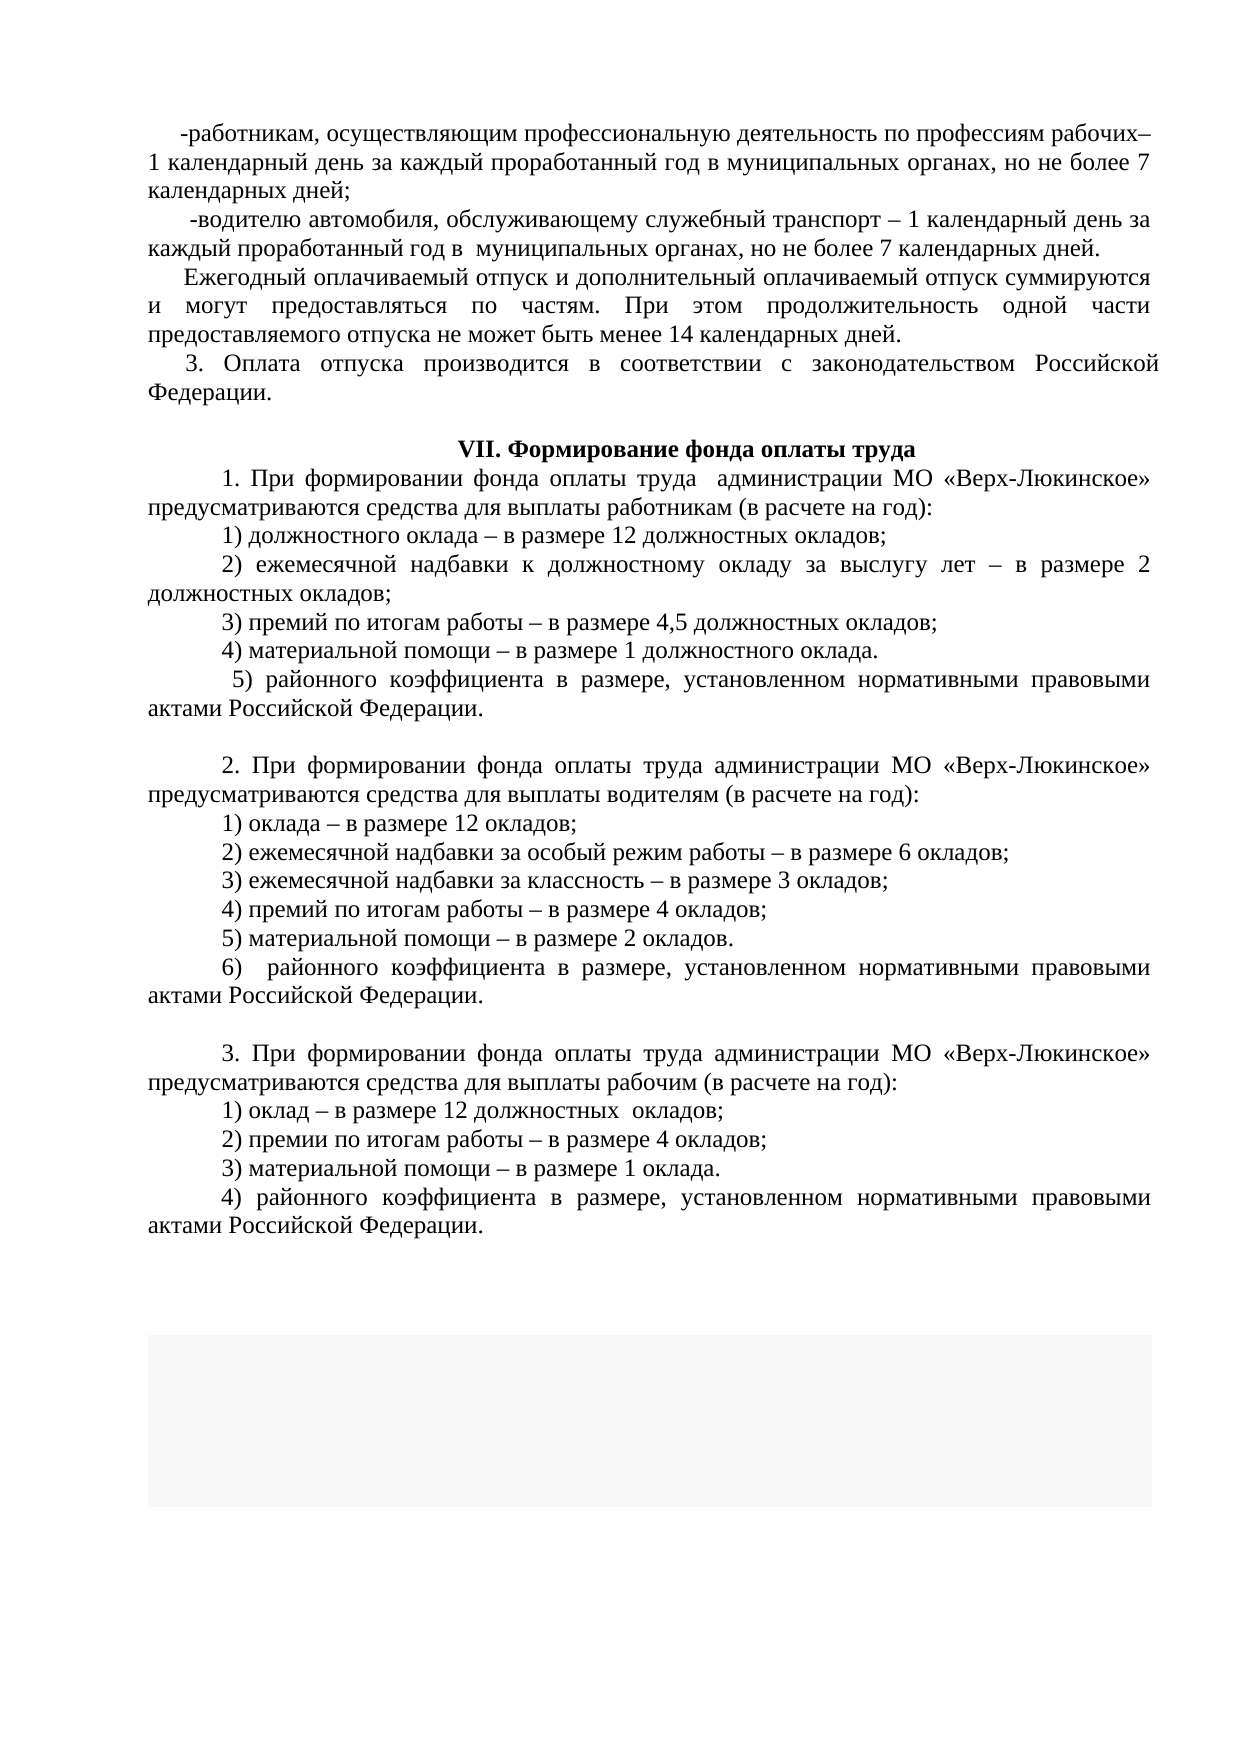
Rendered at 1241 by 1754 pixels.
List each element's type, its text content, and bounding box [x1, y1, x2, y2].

text 3) материальной помощи – в размере 1 оклада. [148, 1153, 1152, 1182]
text 3. При формировании фонда оплаты труда администрации МО «Верх-Люкинское» предусматриваются средства для выплаты рабочим (в расчете на год): [148, 1038, 1152, 1096]
text 3. Оплата отпуска производится в соответствии с законодательством Российской Федерации. [148, 348, 1160, 406]
text 5) материальной помощи – в размере 2 окладов. [148, 923, 1152, 952]
text 5) районного коэффициента в размере, установленном нормативными правовыми актами Российской Федерации. [148, 664, 1152, 722]
text 2) премии по итогам работы – в размере 4 окладов; [148, 1124, 1152, 1153]
text 4) районного коэффициента в размере, установленном нормативными правовыми актами Российской Федерации. [148, 1182, 1152, 1239]
text 2) ежемесячной надбавки за особый режим работы – в размере 6 окладов; [148, 837, 1152, 866]
text Ежегодный оплачиваемый отпуск и дополнительный оплачиваемый отпуск суммируются и могут предоставляться по частям. При этом продолжительность одной части предоставляемого отпуска не может быть менее 14 календарных дней. [148, 262, 1152, 348]
text 6) районного коэффициента в размере, установленном нормативными правовыми актами Российской Федерации. [148, 952, 1152, 1009]
text 1) должностного оклада – в размере 12 должностных окладов; [148, 521, 1152, 549]
text 1. При формировании фонда оплаты труда администрации МО «Верх-Люкинское» предусматриваются средства для выплаты работникам (в расчете на год): [148, 463, 1152, 521]
text -работникам, осуществляющим профессиональную деятельность по профессиям рабочих– 1 календарный день за каждый проработанный год в муниципальных органах, но не более 7 календарных дней; [148, 118, 1152, 204]
text 2. При формировании фонда оплаты труда администрации МО «Верх-Люкинское» предусматриваются средства для выплаты водителям (в расчете на год): [148, 751, 1152, 808]
text 4) премий по итогам работы – в размере 4 окладов; [148, 894, 1152, 923]
text VII. Формирование фонда оплаты труда [148, 434, 1152, 463]
text 4) материальной помощи – в размере 1 должностного оклада. [148, 636, 1152, 664]
text 1) оклад – в размере 12 должностных окладов; [148, 1096, 1152, 1124]
text 3) премий по итогам работы – в размере 4,5 должностных окладов; [148, 607, 1152, 636]
text 2) ежемесячной надбавки к должностному окладу за выслугу лет – в размере 2 должностных окладов; [148, 549, 1152, 607]
text 3) ежемесячной надбавки за классность – в размере 3 окладов; [148, 866, 1152, 894]
text 1) оклада – в размере 12 окладов; [148, 808, 1152, 837]
text -водителю автомобиля, обслуживающему служебный транспорт – 1 календарный день за каждый проработанный год в муниципальных органах, но не более 7 календарных дней. [148, 204, 1152, 262]
